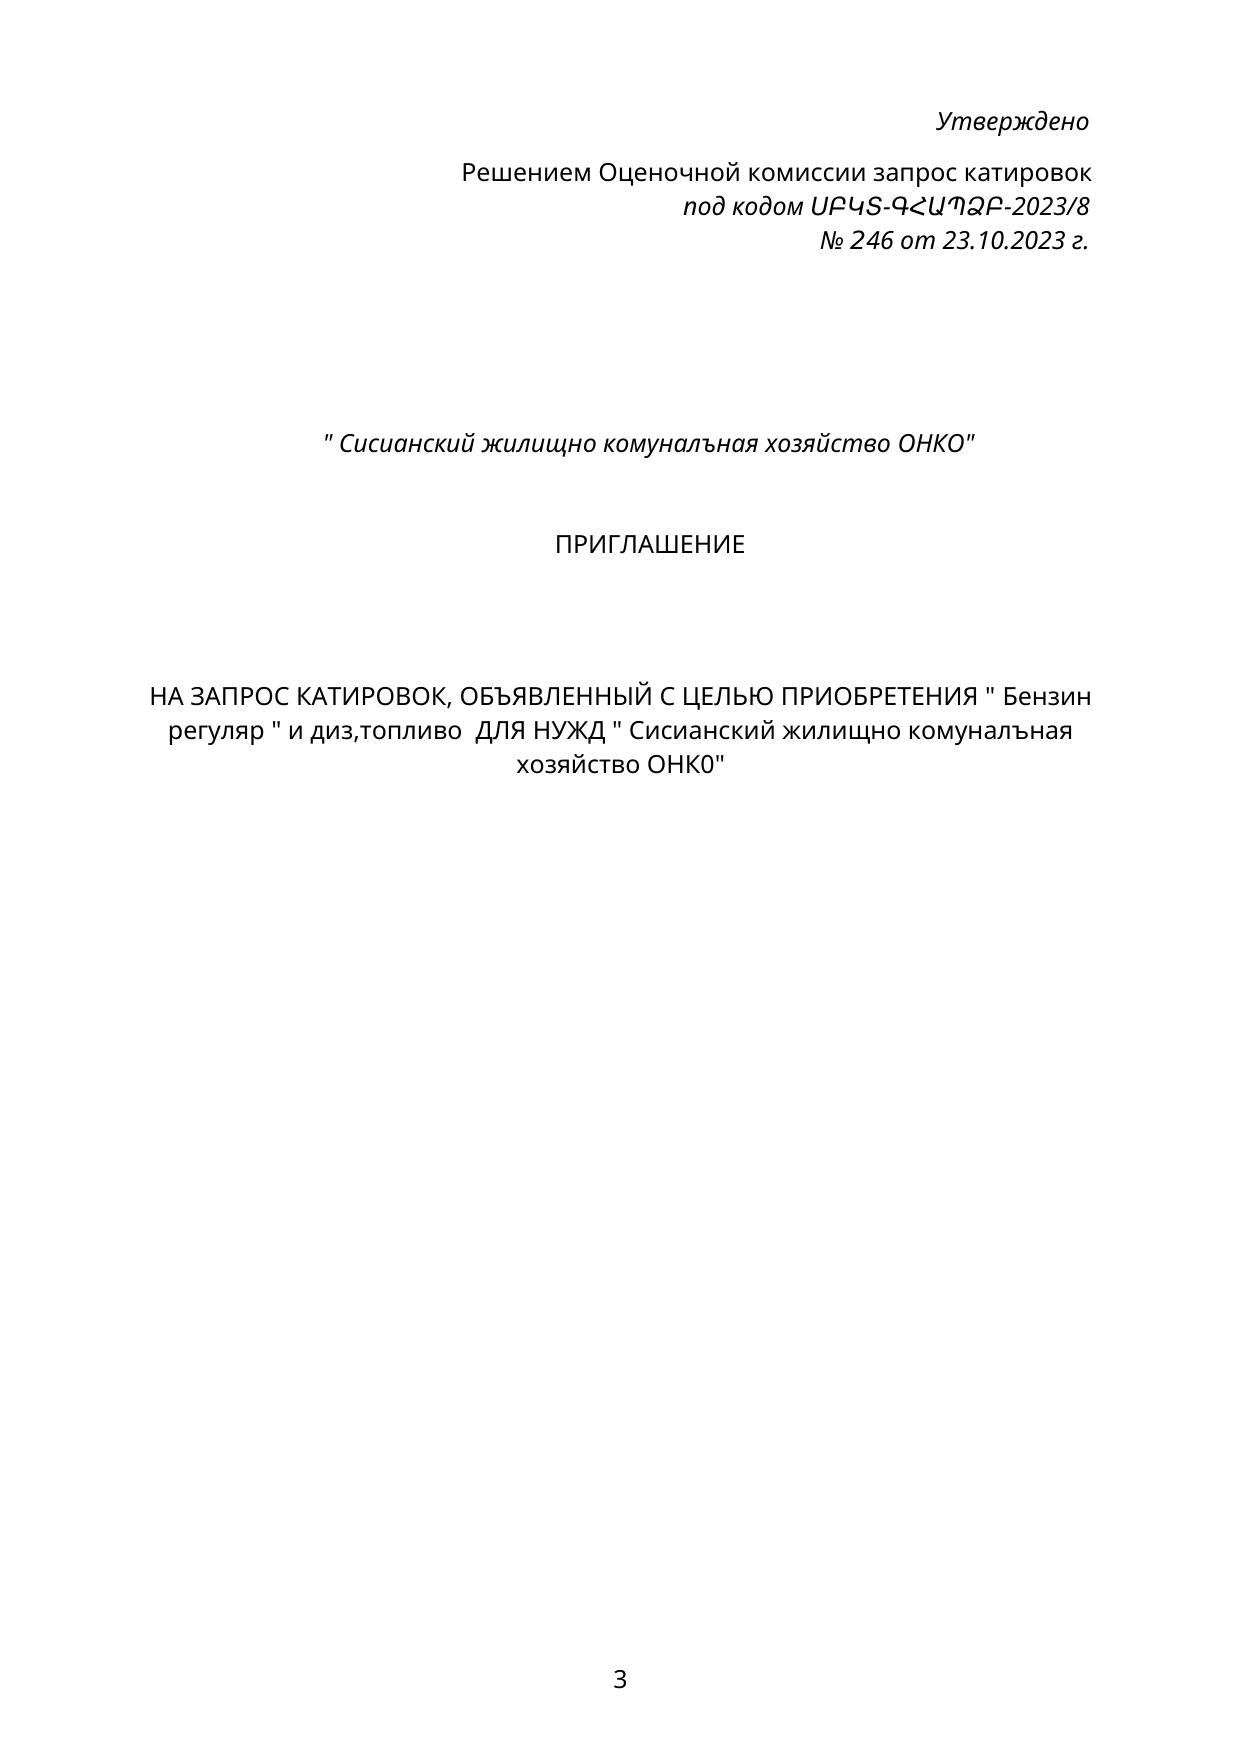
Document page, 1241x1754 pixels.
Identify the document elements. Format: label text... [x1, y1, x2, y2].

text " Сисианский жилищно комуналъная хозяйство ОНКО" [148, 425, 1093, 459]
text Утверждено [148, 103, 1092, 137]
text ПРИГЛАШЕНИЕ [148, 527, 1093, 561]
text Решением Оценочной комиссии запрос катировок под кодом ՍԲԿՏ-ԳՀԱՊՁԲ-2023/8 № 246 от 23.10.2023 г. [148, 154, 1092, 256]
text НА ЗАПРОС КАТИРОВОК, ОБЪЯВЛЕННЫЙ С ЦЕЛЬЮ ПРИОБРЕТЕНИЯ " Бензин регуляр " и диз,топливо ДЛЯ НУЖД " Сисианский жилищно комуналъная хозяйство ОНК0" [148, 679, 1093, 781]
